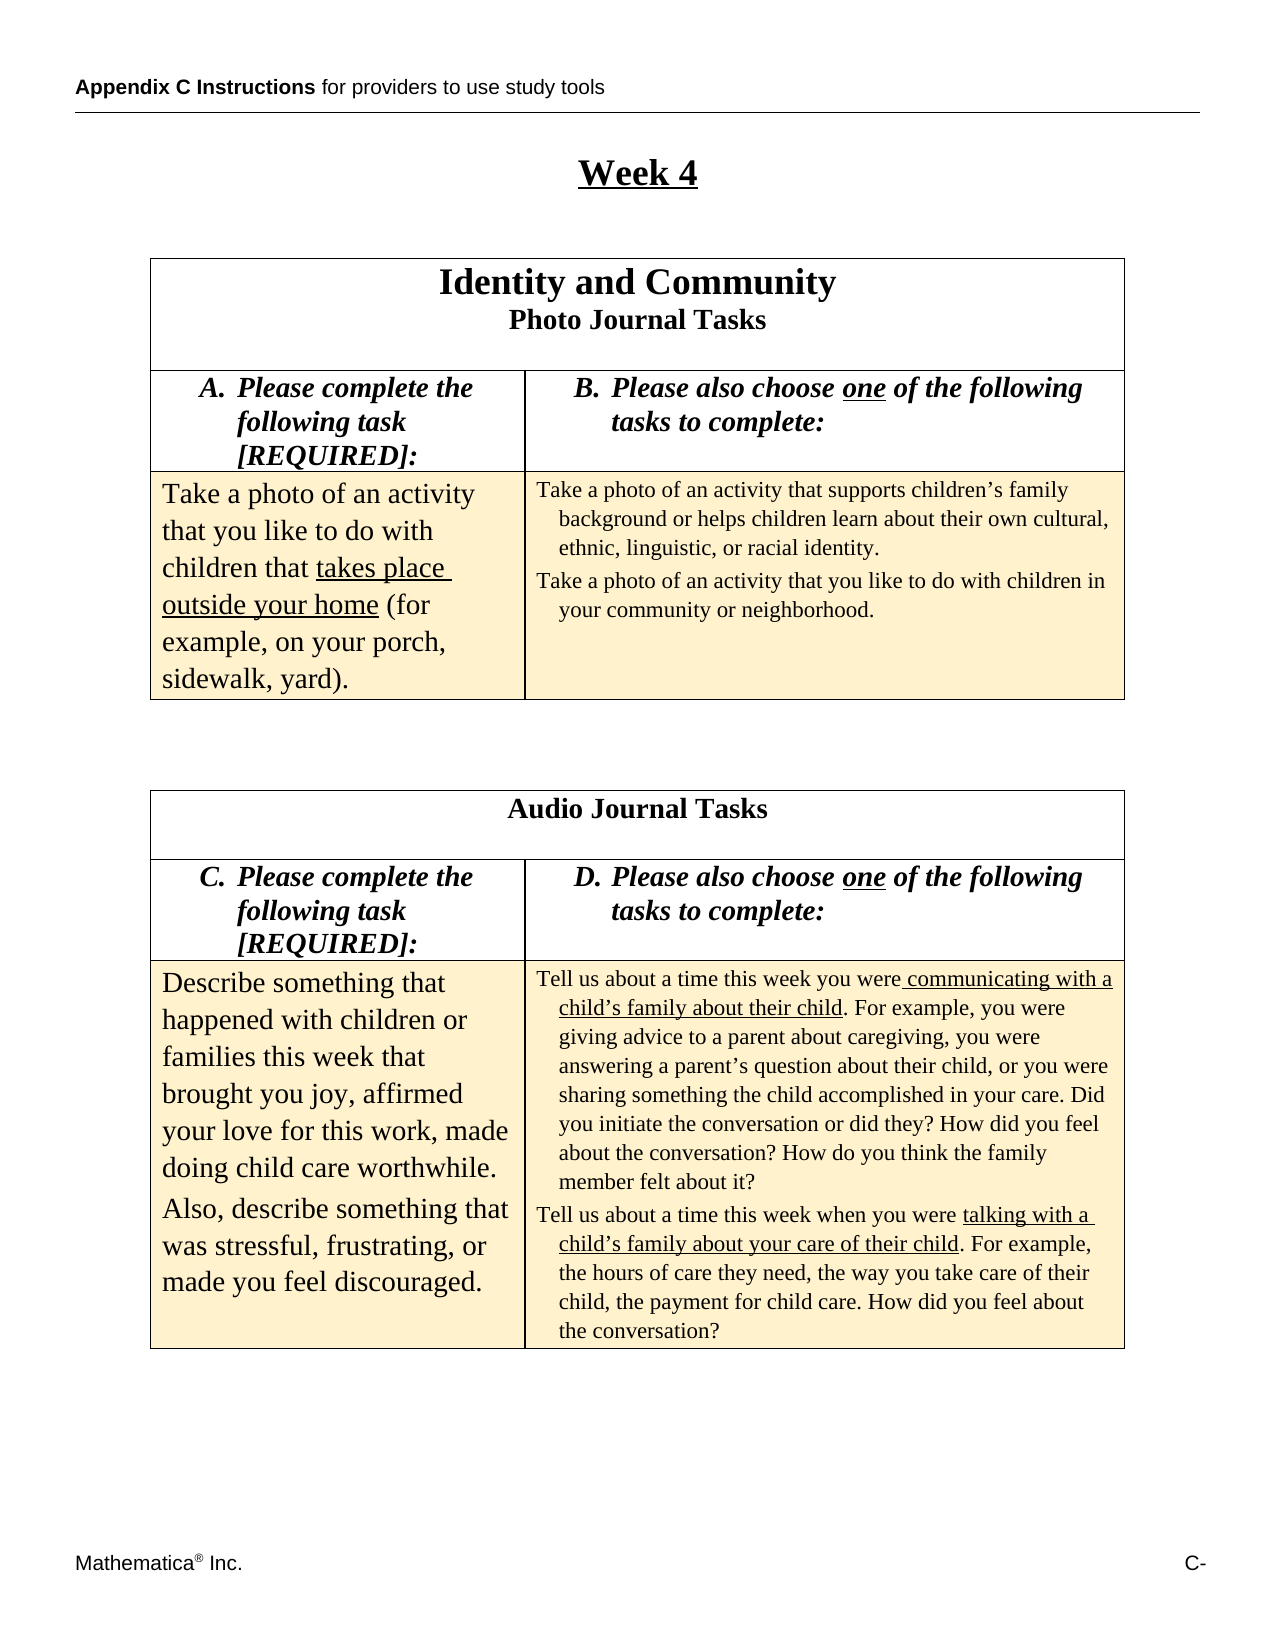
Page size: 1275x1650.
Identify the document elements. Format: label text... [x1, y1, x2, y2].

table_cell Take a photo of an activity that supports children’s family background or helps children learn about their own cultural, ethnic, linguistic, or racial identity. Take a photo of an activity that you like to do with children in your community or neighborhood. [526, 472, 1124, 699]
table_cell Please also choose one of the following tasks to complete: [526, 371, 1124, 471]
table_cell Please complete the following task [REQUIRED]: [151, 371, 524, 471]
table_cell Take a photo of an activity that you like to do with children that takes place outside your home (for example, on your porch, sidewalk, yard). [151, 472, 524, 699]
table_cell Describe something that happened with children or families this week that brought you joy, affirmed your love for this work, made doing child care worthwhile. Also, describe something that was stressful, frustrating, or made you feel discouraged. [151, 961, 524, 1348]
table_header Identity and Community Photo Journal Tasks [151, 259, 1124, 369]
table_cell Please complete the following task [REQUIRED]: [151, 860, 524, 960]
table_cell Tell us about a time this week you were communicating with a child’s family about their child. For example, you were giving advice to a parent about caregiving, you were answering a parent’s question about their child, or you were sharing something the child accomplished in your care. Did you initiate the conversation or did they? How did you feel about the conversation? How do you think the family member felt about it? Tell us about a time this week when you were talking with a child’s family about your care of their child. For example, the hours of care they need, the way you take care of their child, the payment for child care. How did you feel about the conversation? [526, 961, 1124, 1348]
table_header Audio Journal Tasks [151, 791, 1124, 858]
table_cell Please also choose one of the following tasks to complete: [526, 860, 1124, 960]
text Week 4 [150, 150, 1125, 193]
